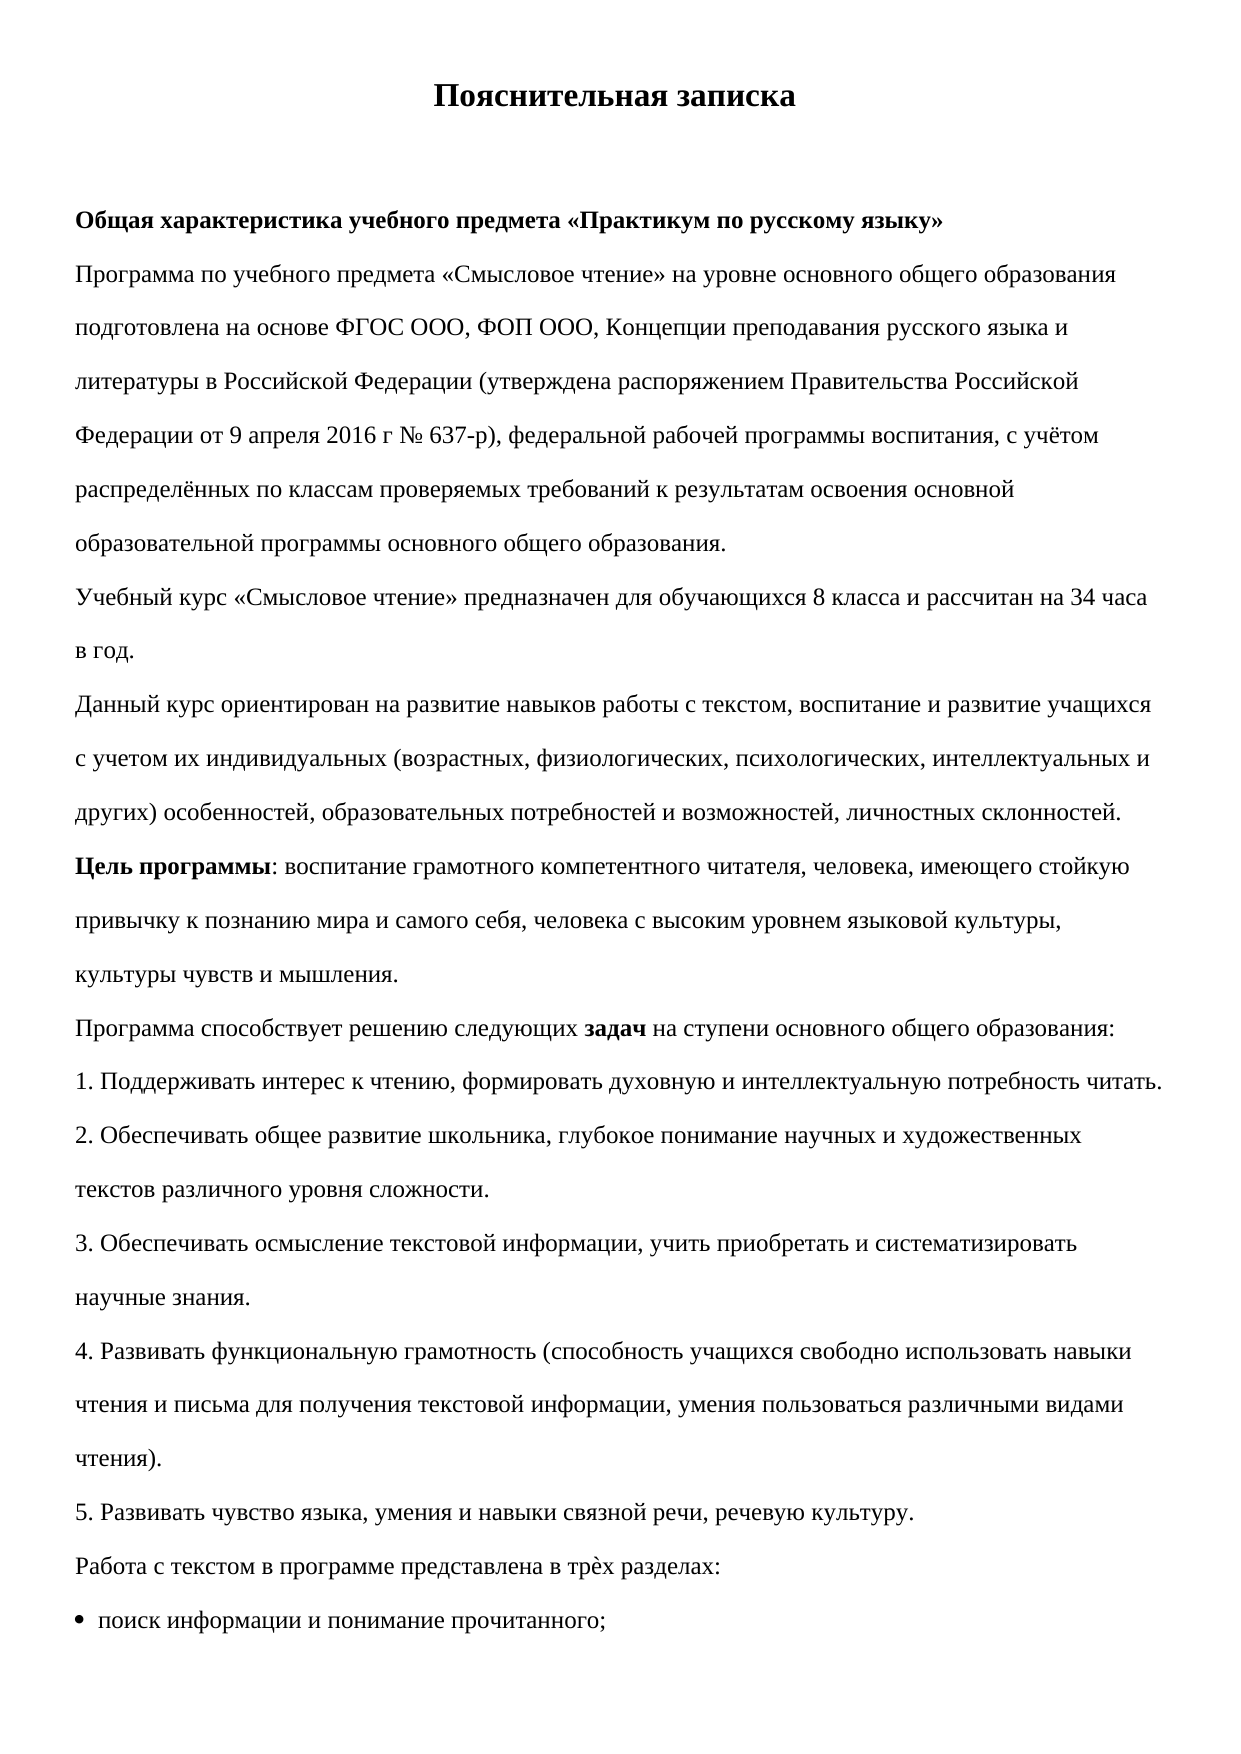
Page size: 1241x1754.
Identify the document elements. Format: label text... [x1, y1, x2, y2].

text 3. Обеспечивать осмысление текстовой информации, учить приобретать и систематизировать [75, 1228, 1165, 1257]
text текстов различного уровня сложности. [75, 1174, 1165, 1203]
text 4. Развивать функциональную грамотность (способность учащихся свободно использовать навыки [75, 1336, 1165, 1364]
text поиск информации и понимание прочитанного; [75, 1605, 1165, 1634]
text научные знания. [75, 1282, 1165, 1311]
text Программа по учебного предмета «Смысловое чтение» на уровне основного общего образования [75, 259, 1165, 287]
text Учебный курс «Смысловое чтение» предназначен для обучающихся 8 класса и рассчитан на 34 часа [75, 582, 1165, 611]
text других) особенностей, образовательных потребностей и возможностей, личностных склонностей. [75, 797, 1165, 826]
text привычку к познанию мира и самого себя, человека с высоким уровнем языковой культуры, [75, 905, 1165, 934]
text Пояснительная записка [75, 75, 1165, 113]
text литературы в Российской Федерации (утверждена распоряжением Правительства Российской [75, 366, 1165, 395]
text 5. Развивать чувство языка, умения и навыки связной речи, речевую культуру. [75, 1497, 1165, 1526]
text чтения). [75, 1443, 1165, 1472]
text Программа способствует решению следующих задач на ступени основного общего образования: [75, 1013, 1165, 1041]
text с учетом их индивидуальных (возрастных, физиологических, психологических, интеллектуальных и [75, 743, 1165, 772]
text образовательной программы основного общего образования. [75, 528, 1165, 557]
text Данный курс ориентирован на развитие навыков работы с текстом, воспитание и развитие учащихся [75, 689, 1165, 718]
text Общая характеристика учебного предмета «Практикум по русскому языку» [75, 205, 1165, 233]
text Цель программы: воспитание грамотного компетентного читателя, человека, имеющего стойкую [75, 851, 1165, 880]
text Федерации от 9 апреля 2016 г № 637-р), федеральной рабочей программы воспитания, с учётом [75, 420, 1165, 449]
text распределённых по классам проверяемых требований к результатам освоения основной [75, 474, 1165, 503]
text культуры чувств и мышления. [75, 959, 1165, 987]
text 2. Обеспечивать общее развитие школьника, глубокое понимание научных и художественных [75, 1120, 1165, 1149]
text чтения и письма для получения текстовой информации, умения пользоваться различными видами [75, 1389, 1165, 1418]
text 1. Поддерживать интерес к чтению, формировать духовную и интеллектуальную потребность читать. [75, 1066, 1165, 1095]
text подготовлена на основе ФГОС ООО, ФОП ООО, Концепции преподавания русского языка и [75, 312, 1165, 341]
text в год. [75, 636, 1165, 664]
text Работа с текстом в программе представлена в трѐх разделах: [75, 1551, 1165, 1580]
